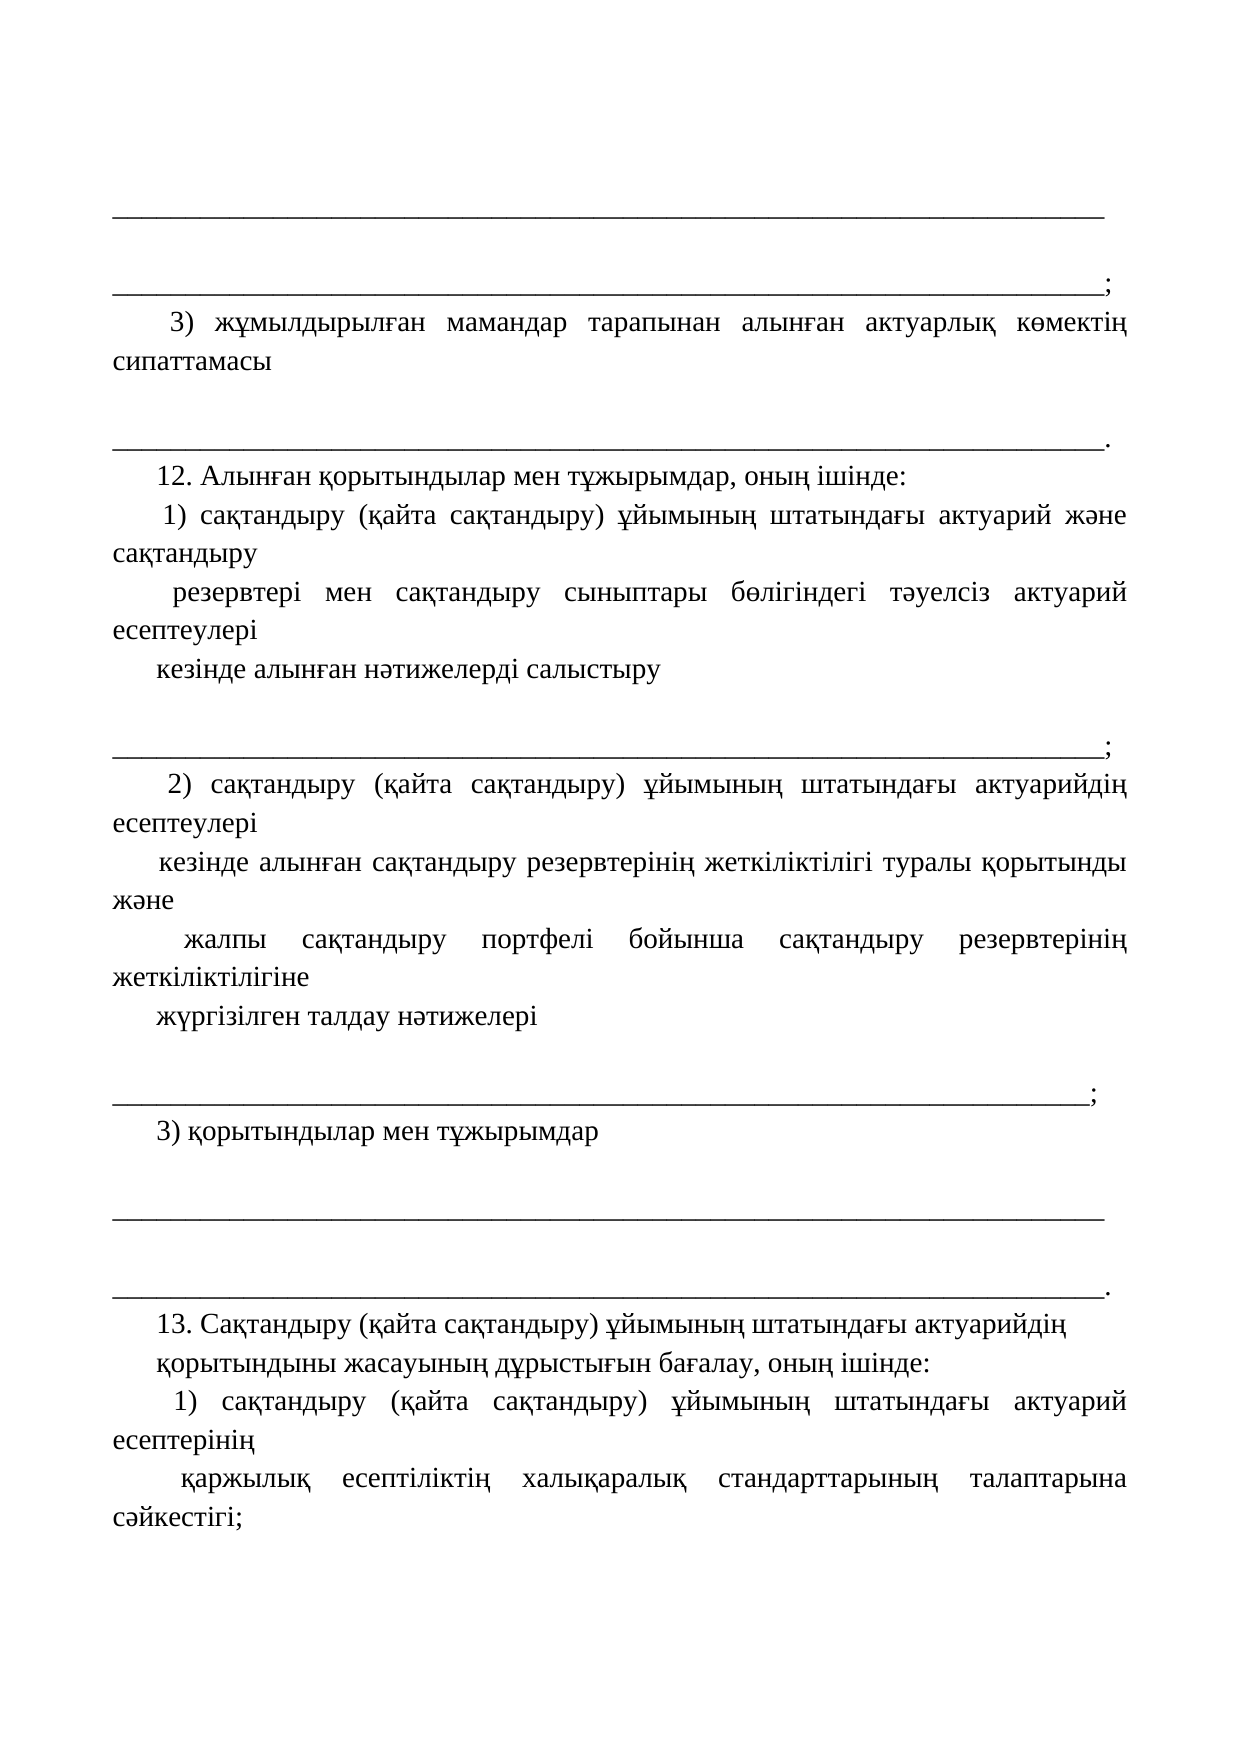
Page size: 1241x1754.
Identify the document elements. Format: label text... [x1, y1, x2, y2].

text 3) жұмылдырылған мамандар тарапынан алынған актуарлық көмектің сипаттамасы [112, 304, 1128, 376]
text ____________________________________________________________________; [112, 689, 1128, 762]
text ____________________________________________________________________. [112, 381, 1128, 453]
text 1) сақтандыру (қайта сақтандыру) ұйымының штатындағы актуарий және сақтандыру [112, 497, 1128, 569]
text қаржылық есептіліктің халықаралық стандарттарының талаптарына сәйкестігі; [112, 1460, 1128, 1532]
text ___________________________________________________________________; [112, 1036, 1128, 1108]
text 13. Сақтандыру (қайта сақтандыру) ұйымының штатындағы актуарийдің [112, 1306, 1128, 1340]
text ____________________________________________________________________ [112, 1152, 1128, 1224]
text жүргізілген талдау нәтижелері [112, 998, 1128, 1031]
text ____________________________________________________________________; [112, 227, 1128, 299]
text ____________________________________________________________________. [112, 1229, 1128, 1301]
text жалпы сақтандыру портфелі бойынша сақтандыру резервтерінің жеткіліктілігіне [112, 921, 1128, 993]
text 12. Алынған қорытындылар мен тұжырымдар, оның ішінде: [112, 458, 1128, 492]
text 1) сақтандыру (қайта сақтандыру) ұйымының штатындағы актуарий есептерінің [112, 1383, 1128, 1455]
text 2) сақтандыру (қайта сақтандыру) ұйымының штатындағы актуарийдің есептеулері [112, 767, 1128, 839]
text ____________________________________________________________________ [112, 150, 1128, 222]
text 3) қорытындылар мен тұжырымдар [112, 1113, 1128, 1147]
text кезінде алынған нәтижелерді салыстыру [112, 651, 1128, 684]
text кезінде алынған сақтандыру резервтерінің жеткіліктілігі туралы қорытынды және [112, 844, 1128, 916]
text қорытындыны жасауының дұрыстығын бағалау, оның ішінде: [112, 1345, 1128, 1378]
text резервтері мен сақтандыру сыныптары бөлігіндегі тәуелсіз актуарий есептеулері [112, 574, 1128, 646]
